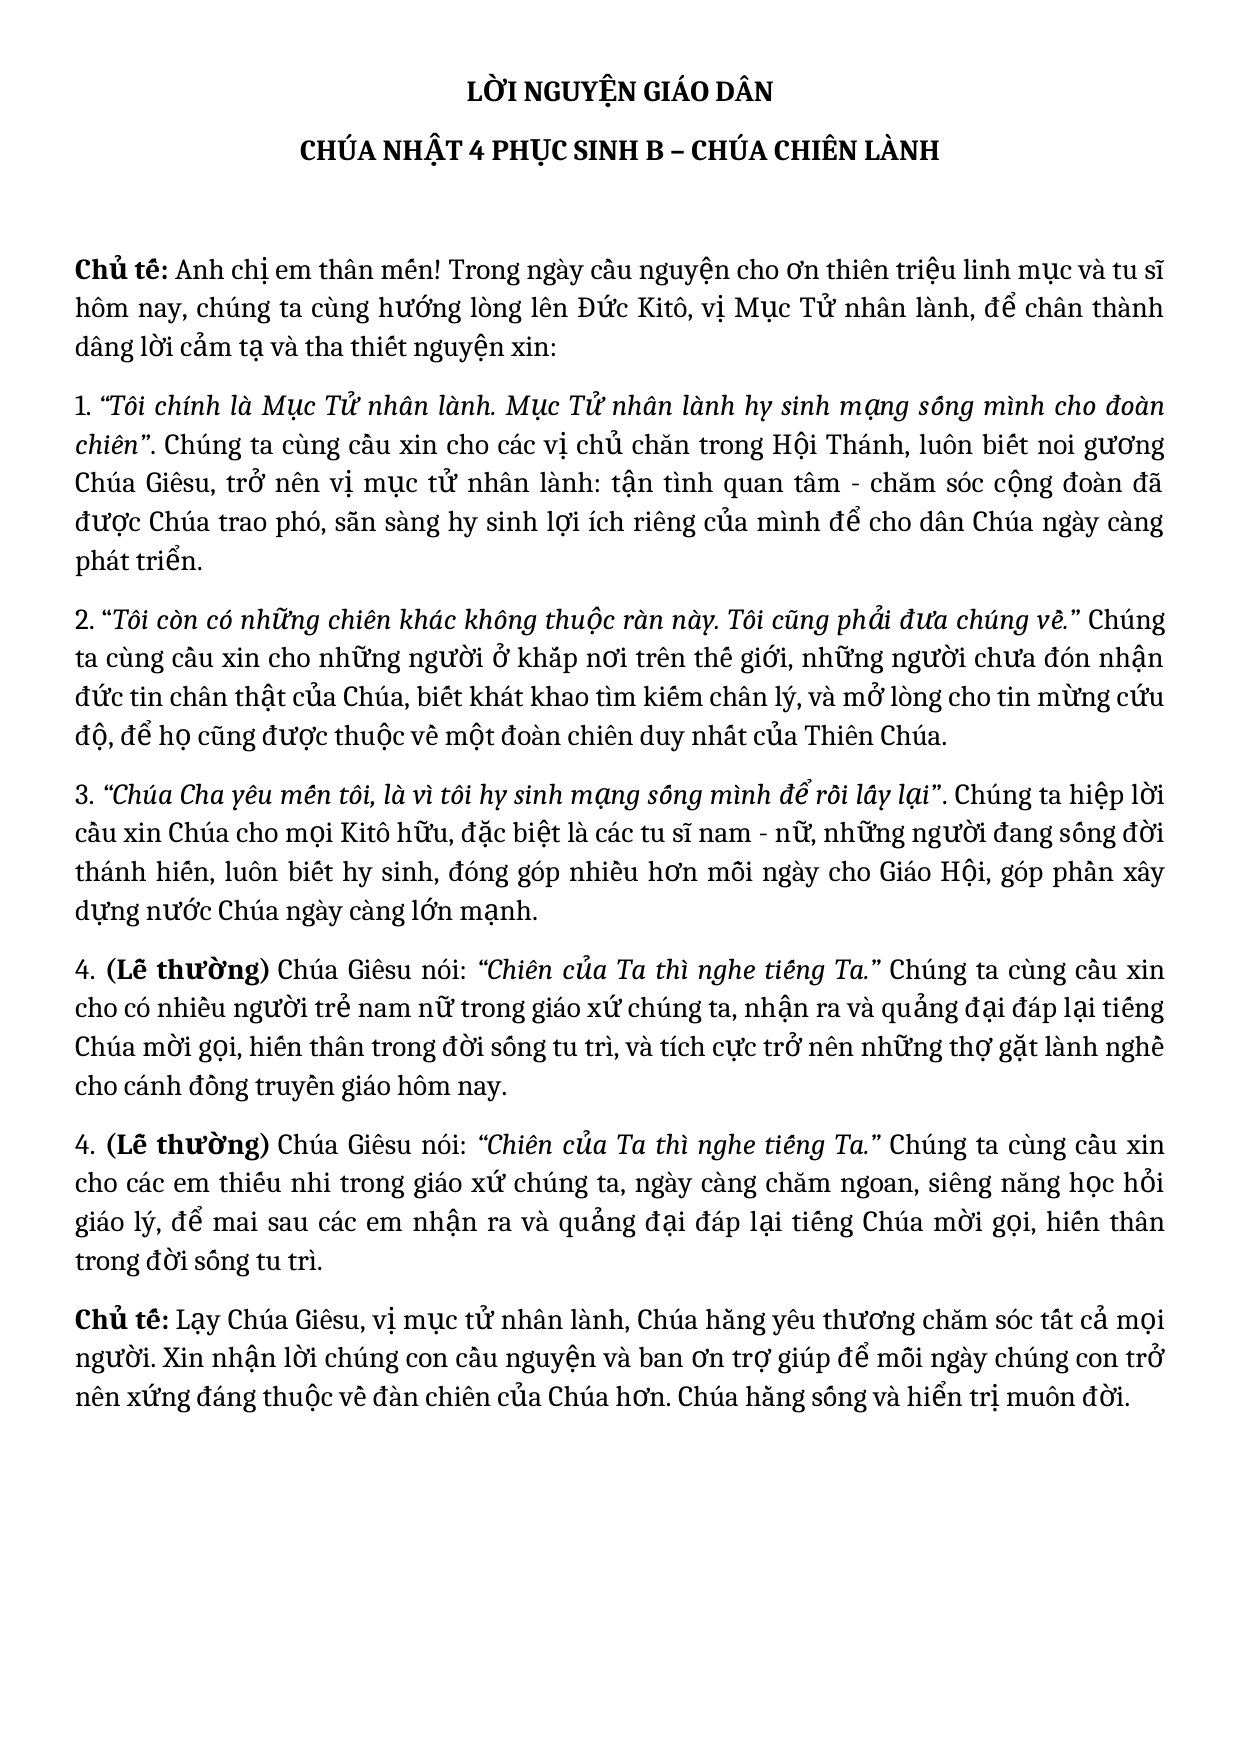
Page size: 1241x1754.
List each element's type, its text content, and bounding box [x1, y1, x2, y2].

text 2. “Tôi còn có những chiên khác không thuộc ràn này. Tôi cũng phải đưa chúng về.” Chúng ta cùng cầu xin cho những người ở khắp nơi trên thế giới, những người chưa đón nhận đức tin chân thật của Chúa, biết khát khao tìm kiếm chân lý, và mở lòng cho tin mừng cứu độ, để họ cũng được thuộc về một đoàn chiên duy nhất của Thiên Chúa. [75, 603, 1165, 752]
text Chủ tế: Anh chị em thân mến! Trong ngày cầu nguyện cho ơn thiên triệu linh mục và tu sĩ hôm nay, chúng ta cùng hướng lòng lên Đức Kitô, vị Mục Tử nhân lành, để chân thành dâng lời cảm tạ và tha thiết nguyện xin: [75, 253, 1165, 364]
text LỜI NGUYỆN GIÁO DÂN [75, 75, 1165, 108]
text 4. (Lễ thường) Chúa Giêsu nói: “Chiên của Ta thì nghe tiếng Ta.” Chúng ta cùng cầu xin cho có nhiều người trẻ nam nữ trong giáo xứ chúng ta, nhận ra và quảng đại đáp lại tiếng Chúa mời gọi, hiến thân trong đời sống tu trì, và tích cực trở nên những thợ gặt lành nghề cho cánh đồng truyền giáo hôm nay. [75, 953, 1165, 1102]
text 4. (Lễ thường) Chúa Giêsu nói: “Chiên của Ta thì nghe tiếng Ta.” Chúng ta cùng cầu xin cho các em thiếu nhi trong giáo xứ chúng ta, ngày càng chăm ngoan, siêng năng học hỏi giáo lý, để mai sau các em nhận ra và quảng đại đáp lại tiếng Chúa mời gọi, hiến thân trong đời sống tu trì. [75, 1128, 1165, 1277]
text 3. “Chúa Cha yêu mến tôi, là vì tôi hy sinh mạng sống mình để rồi lấy lại”. Chúng ta hiệp lời cầu xin Chúa cho mọi Kitô hữu, đặc biệt là các tu sĩ nam - nữ, những người đang sống đời thánh hiến, luôn biết hy sinh, đóng góp nhiều hơn mỗi ngày cho Giáo Hội, góp phần xây dựng nước Chúa ngày càng lớn mạnh. [75, 778, 1165, 927]
text Chủ tế: Lạy Chúa Giêsu, vị mục tử nhân lành, Chúa hằng yêu thương chăm sóc tất cả mọi người. Xin nhận lời chúng con cầu nguyện và ban ơn trợ giúp để mỗi ngày chúng con trở nên xứng đáng thuộc về đàn chiên của Chúa hơn. Chúa hằng sống và hiển trị muôn đời. [75, 1303, 1165, 1414]
text CHÚA NHẬT 4 PHỤC SINH B – CHÚA CHIÊN LÀNH [75, 134, 1165, 168]
text 1. “Tôi chính là Mục Tử nhân lành. Mục Tử nhân lành hy sinh mạng sống mình cho đoàn chiên”. Chúng ta cùng cầu xin cho các vị chủ chăn trong Hội Thánh, luôn biết noi gương Chúa Giêsu, trở nên vị mục tử nhân lành: tận tình quan tâm - chăm sóc cộng đoàn đã được Chúa trao phó, sẵn sàng hy sinh lợi ích riêng của mình để cho dân Chúa ngày càng phát triển. [75, 389, 1165, 577]
